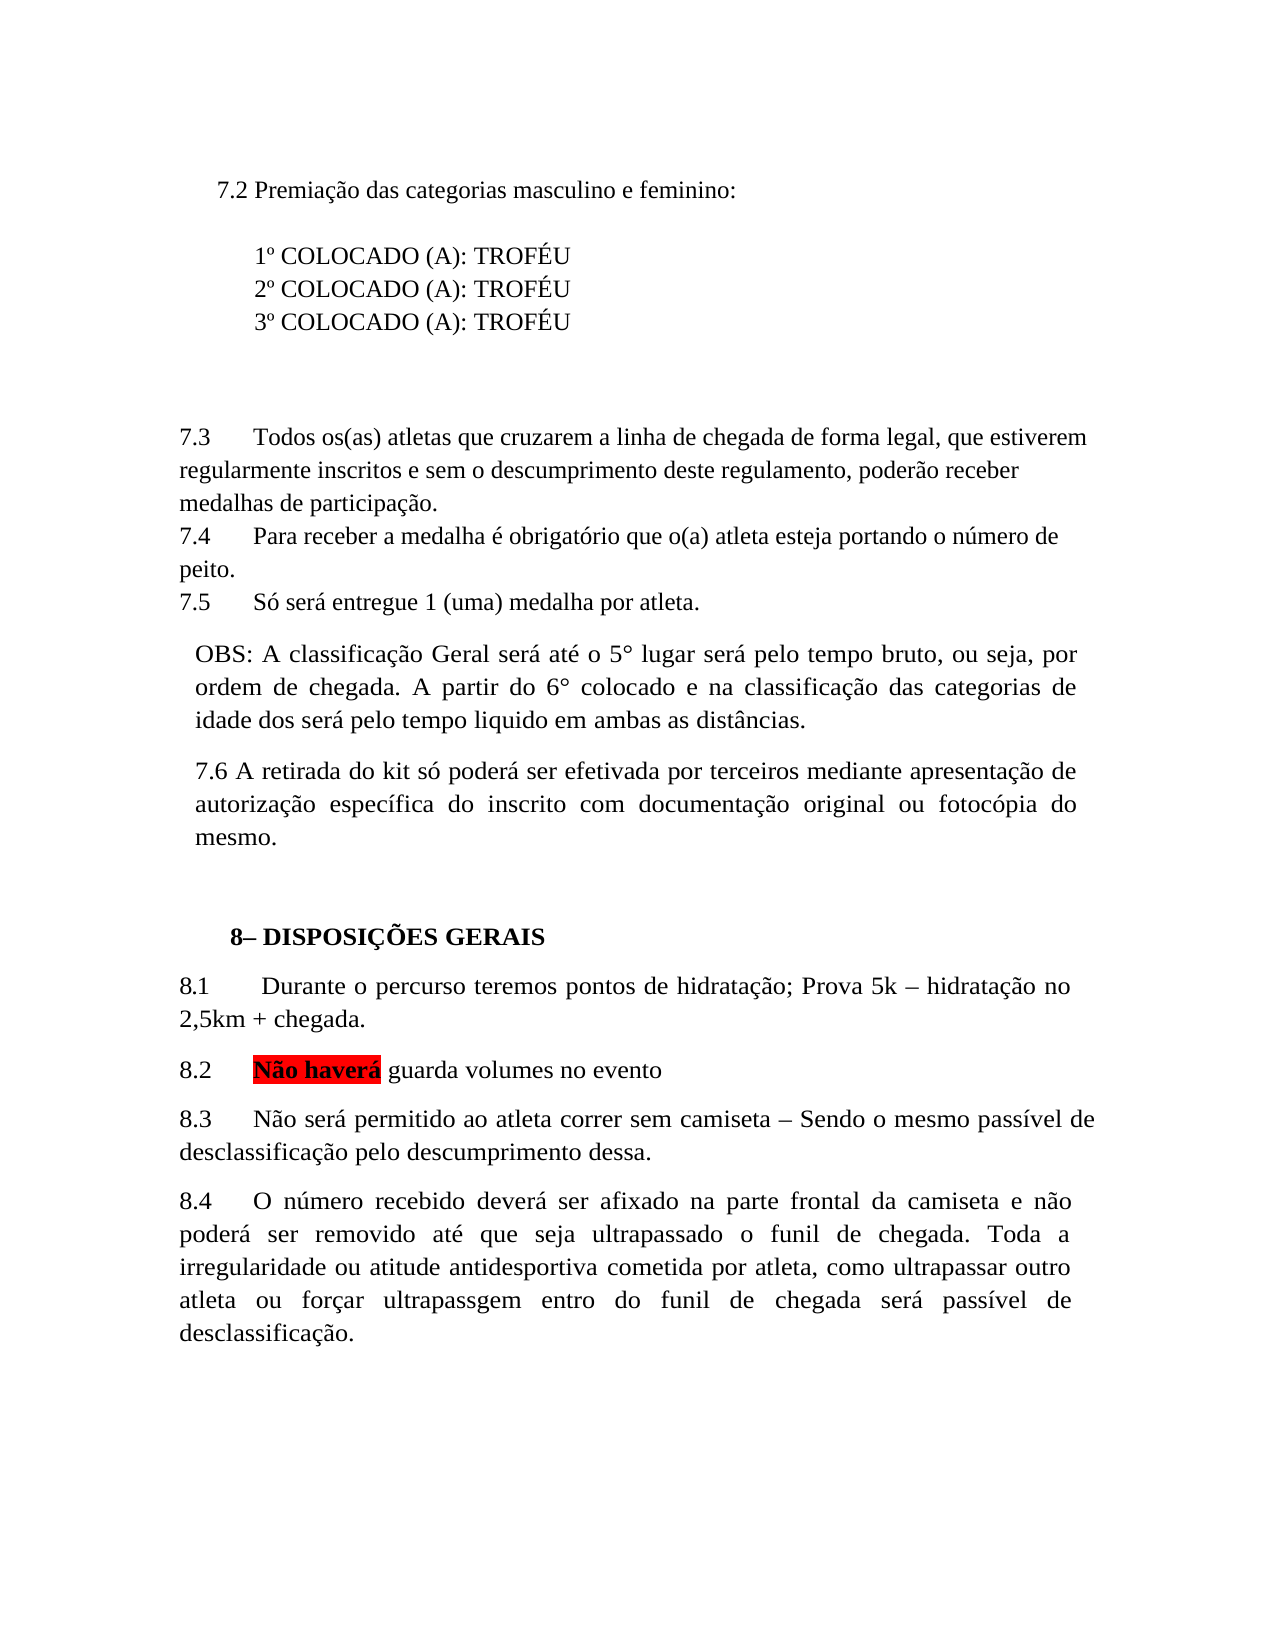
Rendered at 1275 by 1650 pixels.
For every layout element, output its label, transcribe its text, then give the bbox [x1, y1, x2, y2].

text 8.1 Durante o percurso teremos pontos de hidratação; Prova 5k – hidratação no 2,5km + chegada. [179, 971, 1071, 1032]
text 7.6 A retirada do kit só poderá ser efetivada por terceiros mediante apresentação de autorização específica do inscrito com documentação original ou fotocópia do mesmo. [195, 756, 1077, 851]
text OBS: A classificação Geral será até o 5° lugar será pelo tempo bruto, ou seja, por ordem de chegada. A partir do 6° colocado e na classificação das categorias de idade dos será pelo tempo liquido em ambas as distâncias. [195, 639, 1077, 733]
list 2º COLOCADO (A): TROFÉU [254, 274, 1096, 302]
text 8.3 Não será permitido ao atleta correr sem camiseta – Sendo o mesmo passível de desclassificação pelo descumprimento dessa. [179, 1104, 1096, 1166]
subtitle 8– DISPOSIÇÕES GERAIS [230, 922, 1096, 951]
list 3º COLOCADO (A): TROFÉU [254, 307, 1096, 336]
text 7.3 Todos os(as) atletas que cruzarem a linha de chegada de forma legal, que estiverem regularmente inscritos e sem o descumprimento deste regulamento, poderão receber medalhas de participação. [179, 422, 1096, 517]
text 8.4 O número recebido deverá ser afixado na parte frontal da camiseta e não poderá ser removido até que seja ultrapassado o funil de chegada. Toda a irregularidade ou atitude antidesportiva cometida por atleta, como ultrapassar outro atleta ou forçar ultrapassgem entro do funil de chegada será passível de desclassificação. [179, 1186, 1071, 1347]
text 7.2 Premiação das categorias masculino e feminino: [217, 175, 1096, 203]
text 7.4 Para receber a medalha é obrigatório que o(a) atleta esteja portando o número de peito. [179, 521, 1096, 583]
list 1º COLOCADO (A): TROFÉU [254, 241, 1096, 269]
text 8.2 Não haverá guarda volumes no evento [381, 1055, 1096, 1084]
text 7.5 Só será entregue 1 (uma) medalha por atleta. [179, 587, 1096, 616]
